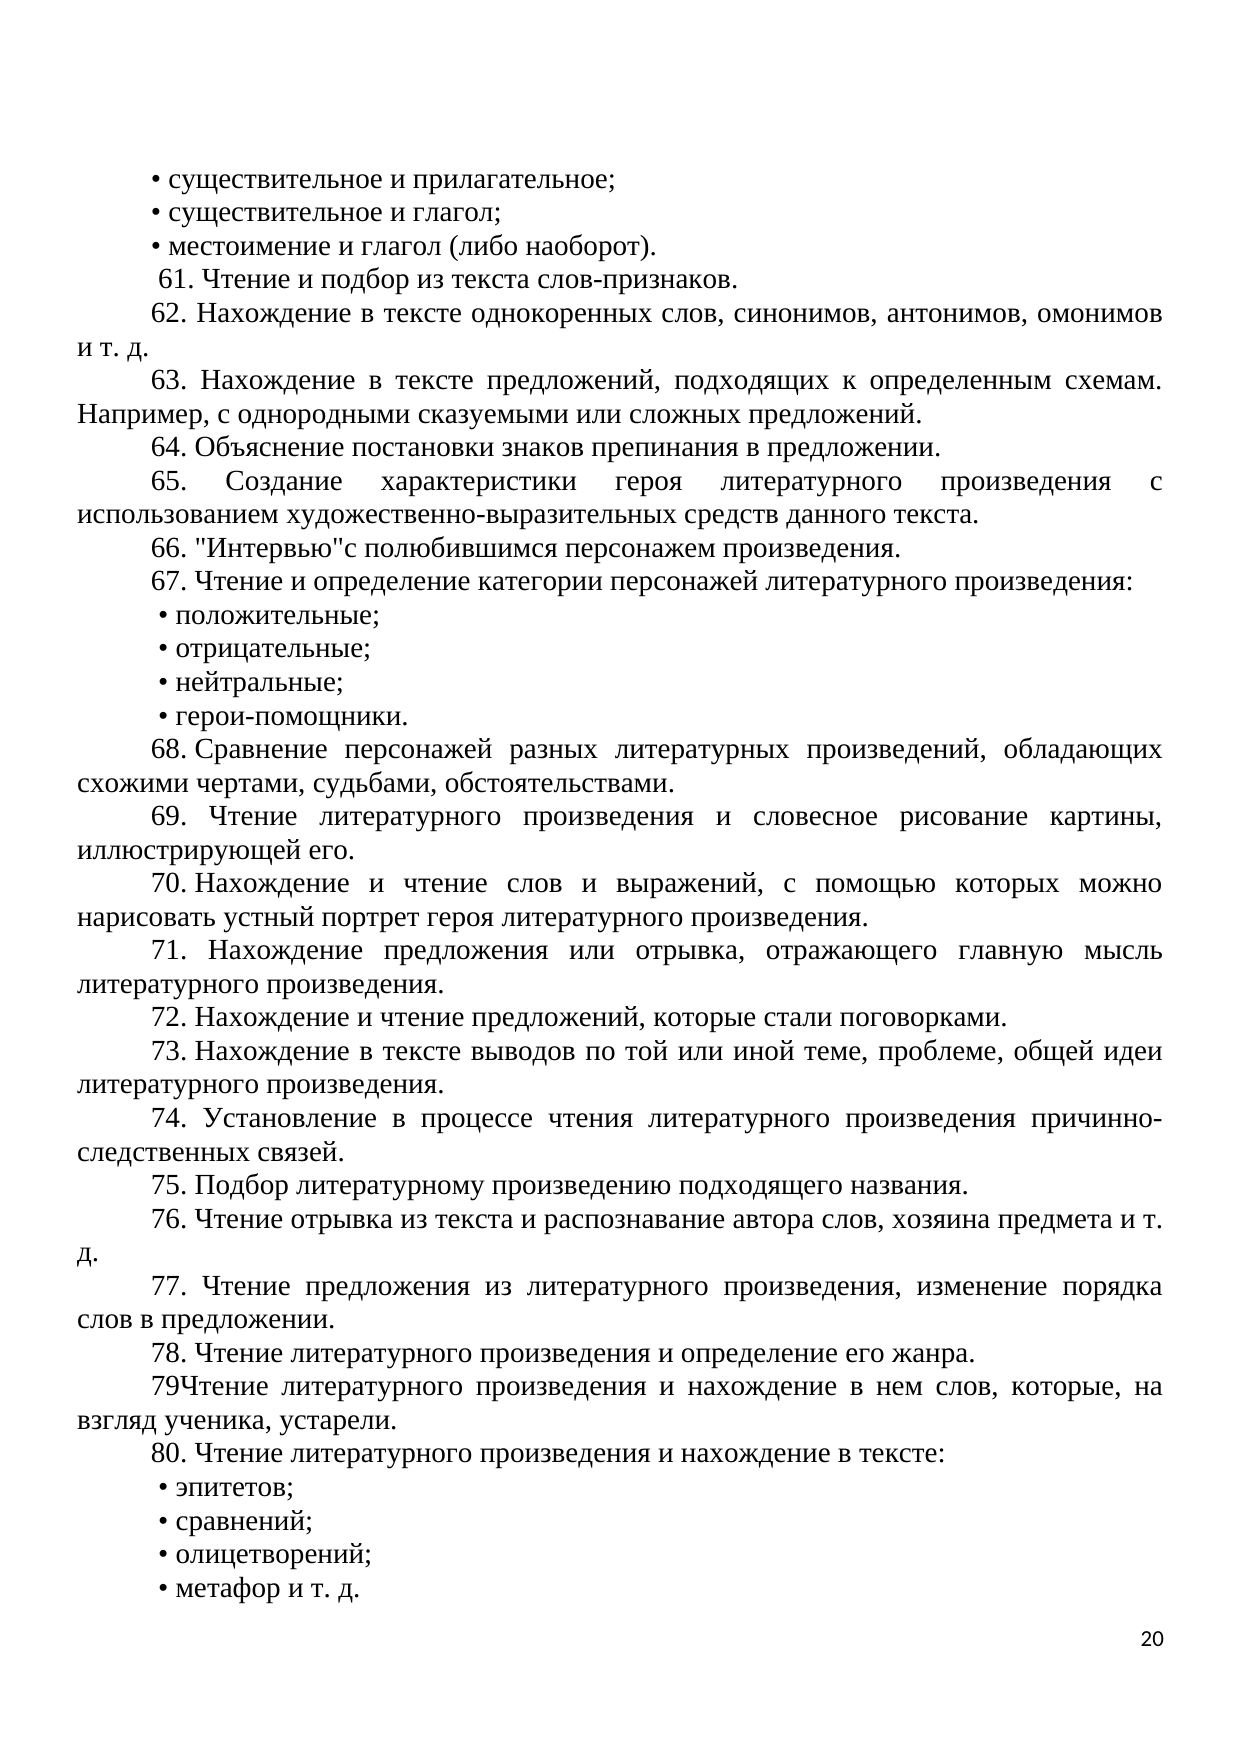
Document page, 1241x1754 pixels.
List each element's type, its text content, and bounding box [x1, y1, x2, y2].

text • герои-помощники. [77, 698, 1163, 731]
text 65. Создание характеристики героя литературного произведения с использованием художественно-выразительных средств данного текста. [77, 463, 1163, 530]
text 73. Нахождение в тексте выводов по той или иной теме, проблеме, общей идеи литературного произведения. [77, 1033, 1163, 1100]
text 80. Чтение литературного произведения и нахождение в тексте: [77, 1436, 1163, 1469]
text 71. Нахождение предложения или отрывка, отражающего главную мысль литературного произведения. [77, 932, 1163, 999]
text • метафор и т. д. [77, 1570, 1163, 1603]
text • существительное и прилагательное; [77, 161, 1163, 194]
text • нейтральные; [77, 664, 1163, 698]
text 75. Подбор литературному произведению подходящего названия. [77, 1167, 1163, 1201]
text 72. Нахождение и чтение предложений, которые стали поговорками. [77, 999, 1163, 1033]
text 64. Объяснение постановки знаков препинания в предложении. [77, 429, 1163, 463]
text • сравнений; [77, 1503, 1163, 1536]
text • местоимение и глагол (либо наоборот). [77, 228, 1163, 262]
text 62. Нахождение в тексте однокоренных слов, синонимов, антонимов, омонимов и т. д. [77, 295, 1163, 362]
text 78. Чтение литературного произведения и определение его жанра. [77, 1335, 1163, 1368]
text 69. Чтение литературного произведения и словесное рисование картины, иллюстрирующей его. [77, 798, 1163, 865]
text • положительные; [77, 597, 1163, 631]
text • существительное и глагол; [77, 194, 1163, 228]
text 67. Чтение и определение категории персонажей литературного произведения: [77, 563, 1163, 597]
text 77. Чтение предложения из литературного произведения, изменение порядка слов в предложении. [77, 1268, 1163, 1335]
text 61. Чтение и подбор из текста слов-признаков. [77, 262, 1163, 295]
text • отрицательные; [77, 631, 1163, 664]
text • олицетворений; [77, 1536, 1163, 1570]
text 79Чтение литературного произведения и нахождение в нем слов, которые, на взгляд ученика, устарели. [77, 1368, 1163, 1436]
text 66. "Интервью"с полюбившимся персонажем произведения. [77, 530, 1163, 563]
text 74. Установление в процессе чтения литературного произведения причинно-следственных связей. [77, 1100, 1163, 1167]
text 70. Нахождение и чтение слов и выражений, с помощью которых можно нарисовать устный портрет героя литературного произведения. [77, 865, 1163, 932]
text 68. Сравнение персонажей разных литературных произведений, обладающих схожими чертами, судьбами, обстоятельствами. [77, 731, 1163, 798]
text 63. Нахождение в тексте предложений, подходящих к определенным схемам. Например, с однородными сказуемыми или сложных предложений. [77, 362, 1163, 429]
text • эпитетов; [77, 1469, 1163, 1503]
text 76. Чтение отрывка из текста и распознавание автора слов, хозяина предмета и т. д. [77, 1201, 1163, 1268]
